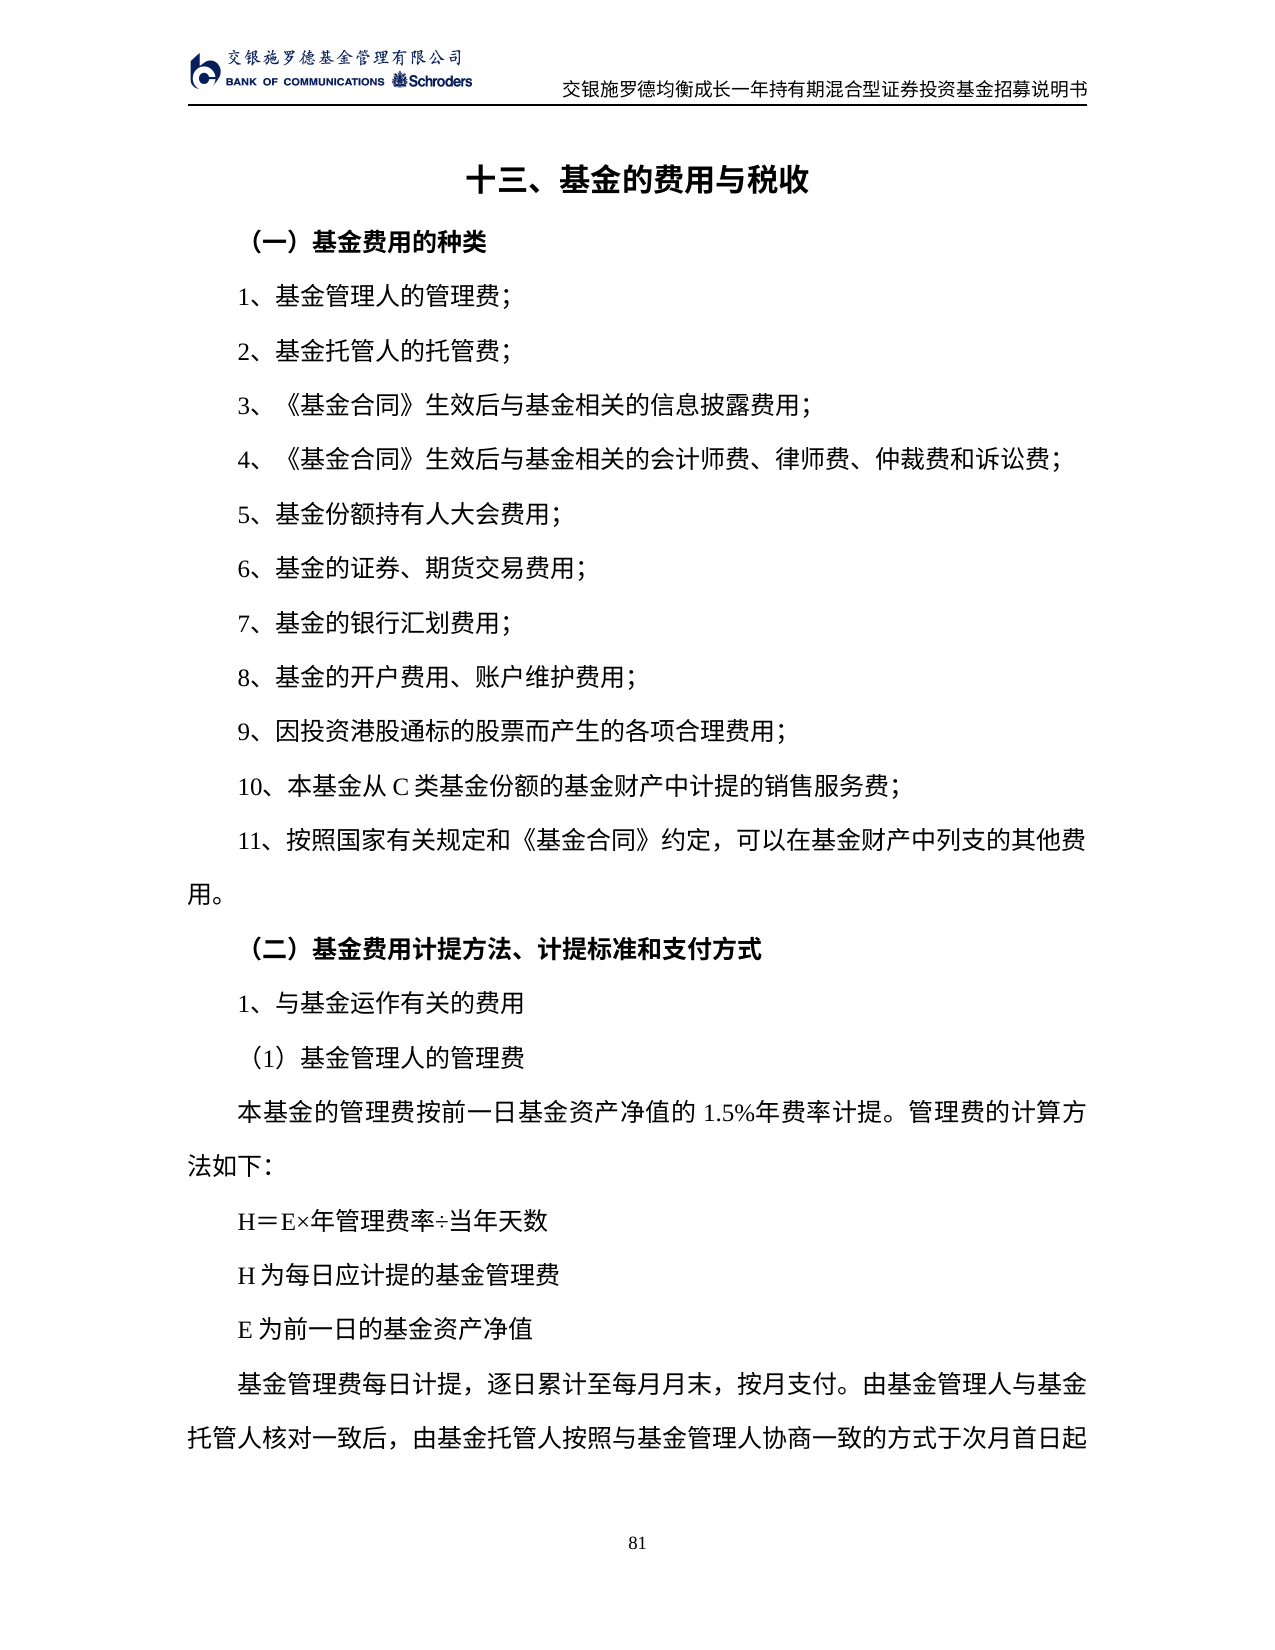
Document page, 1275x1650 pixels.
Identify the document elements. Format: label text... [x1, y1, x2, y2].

text 4、《基金合同》生效后与基金相关的会计师费、律师费、仲裁费和诉讼费； [187, 440, 1087, 476]
text （1）基金管理人的管理费 [187, 1038, 1087, 1074]
text 11、按照国家有关规定和《基金合同》约定，可以在基金财产中列支的其他费用。 [187, 821, 1087, 911]
text （一）基金费用的种类 [187, 222, 1087, 259]
text 十三、基金的费用与税收 [187, 155, 1087, 200]
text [187, 1364, 1087, 1455]
text 1、基金管理人的管理费； [187, 277, 1087, 313]
text 本基金的管理费按前一日基金资产净值的1.5%年费率计提。管理费的计算方法如下： [187, 1092, 1087, 1183]
text 7、基金的银行汇划费用； [187, 603, 1087, 639]
text 3、《基金合同》生效后与基金相关的信息披露费用； [187, 386, 1087, 422]
text 10、本基金从C类基金份额的基金财产中计提的销售服务费； [187, 766, 1087, 802]
text 8、基金的开户费用、账户维护费用； [187, 657, 1087, 694]
text 6、基金的证券、期货交易费用； [187, 549, 1087, 585]
text 5、基金份额持有人大会费用； [187, 494, 1087, 531]
text H为每日应计提的基金管理费 [187, 1256, 1087, 1292]
text E为前一日的基金资产净值 [187, 1310, 1087, 1346]
text H＝E×年管理费率÷当年天数 [187, 1201, 1087, 1237]
text 1、与基金运作有关的费用 [187, 984, 1087, 1020]
picture [190, 50, 472, 89]
text 9、因投资港股通标的股票而产生的各项合理费用； [187, 712, 1087, 748]
text 2、基金托管人的托管费； [187, 331, 1087, 367]
text （二）基金费用计提方法、计提标准和支付方式 [187, 929, 1087, 966]
